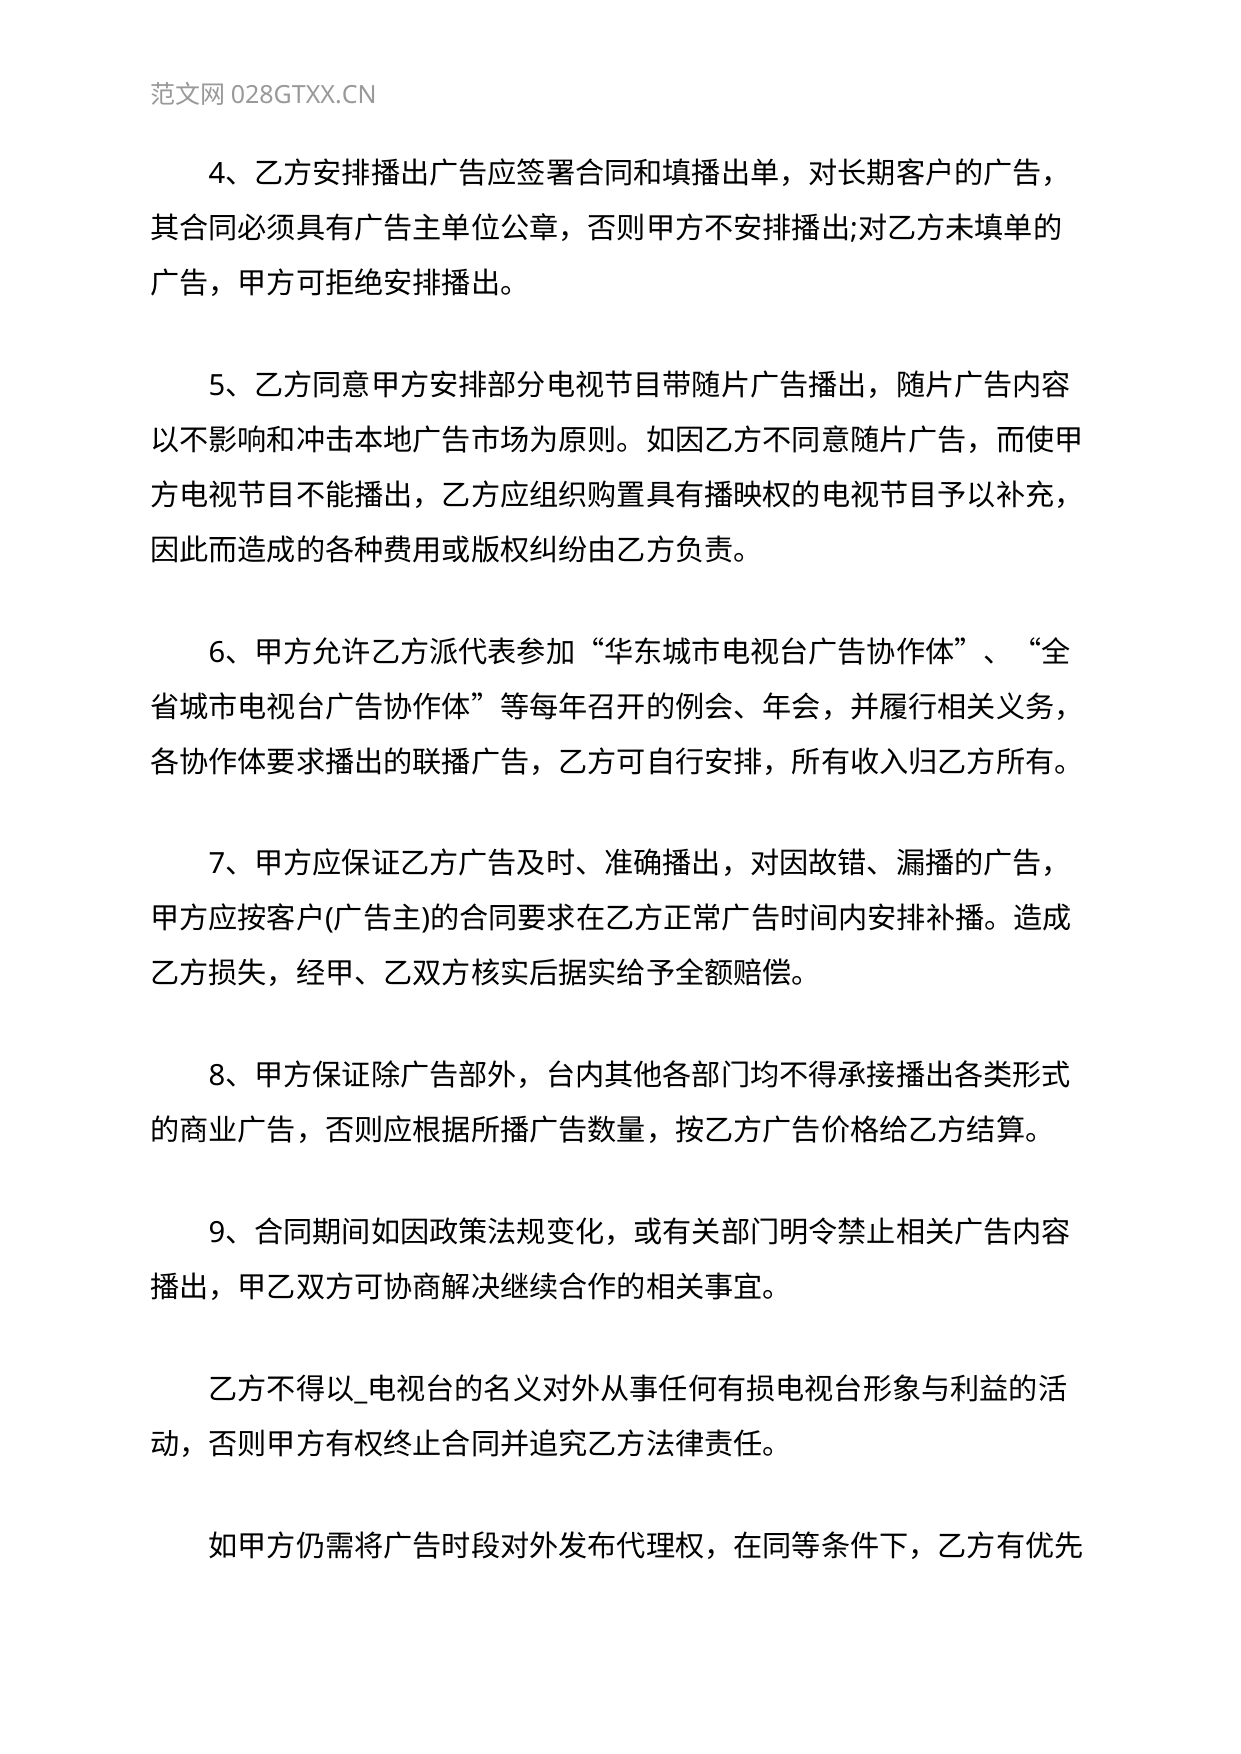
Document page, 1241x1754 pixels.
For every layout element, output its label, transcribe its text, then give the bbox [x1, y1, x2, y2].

text 8、甲方保证除广告部外，台内其他各部门均不得承接播出各类形式的商业广告，否则应根据所播广告数量，按乙方广告价格给乙方结算。 [150, 1052, 1090, 1149]
text 乙方不得以_电视台的名义对外从事任何有损电视台形象与利益的活动，否则甲方有权终止合同并追究乙方法律责任。 [150, 1365, 1090, 1463]
text 7、甲方应保证乙方广告及时、准确播出，对因故错、漏播的广告，甲方应按客户(广告主)的合同要求在乙方正常广告时间内安排补播。造成乙方损失，经甲、乙双方核实后据实给予全额赔偿。 [150, 840, 1090, 992]
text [150, 1522, 1090, 1564]
text 5、乙方同意甲方安排部分电视节目带随片广告播出，随片广告内容以不影响和冲击本地广告市场为原则。如因乙方不同意随片广告，而使甲方电视节目不能播出，乙方应组织购置具有播映权的电视节目予以补充，因此而造成的各种费用或版权纠纷由乙方负责。 [150, 362, 1090, 569]
text 4、乙方安排播出广告应签署合同和填播出单，对长期客户的广告，其合同必须具有广告主单位公章，否则甲方不安排播出;对乙方未填单的广告，甲方可拒绝安排播出。 [150, 150, 1090, 302]
text 9、合同期间如因政策法规变化，或有关部门明令禁止相关广告内容播出，甲乙双方可协商解决继续合作的相关事宜。 [150, 1208, 1090, 1306]
text 6、甲方允许乙方派代表参加“华东城市电视台广告协作体”、“全省城市电视台广告协作体”等每年召开的例会、年会，并履行相关义务，各协作体要求播出的联播广告，乙方可自行安排，所有收入归乙方所有。 [150, 628, 1090, 781]
